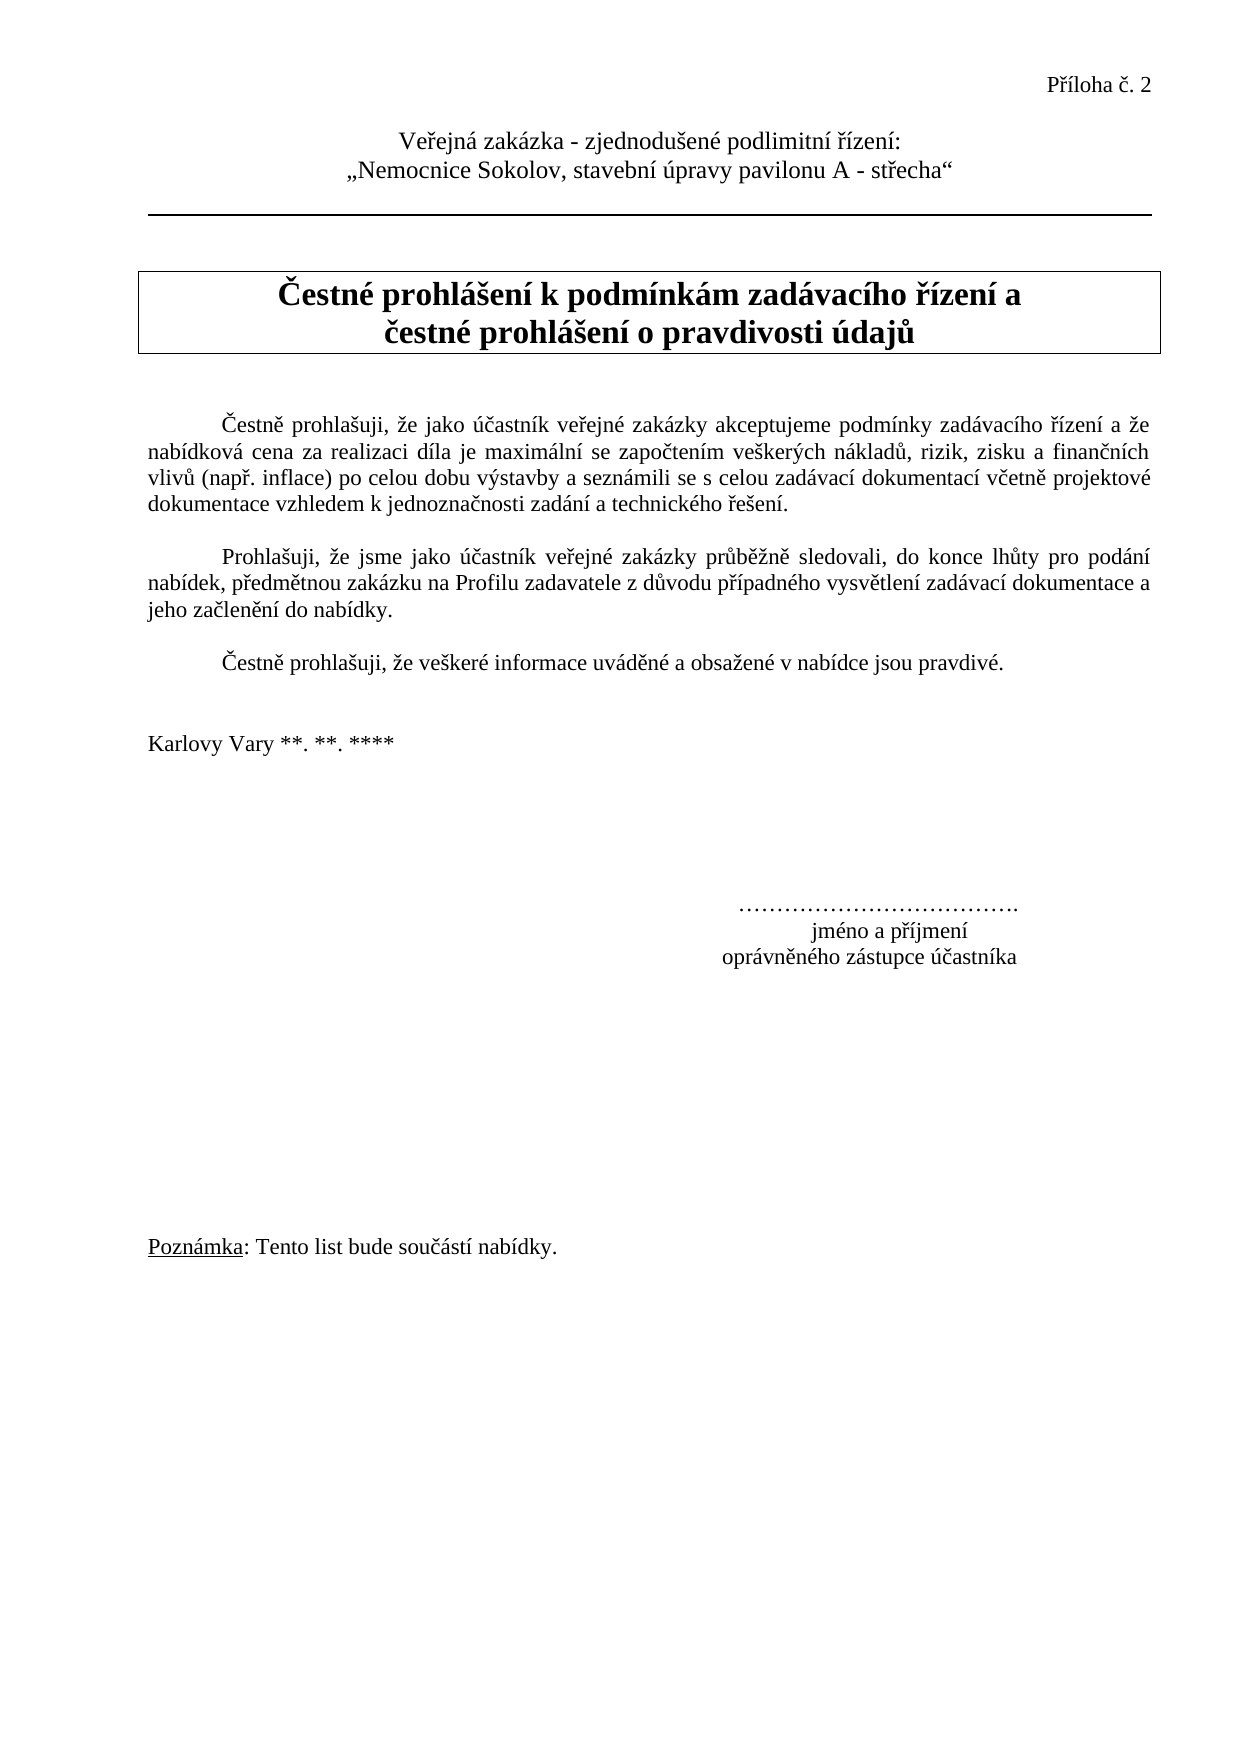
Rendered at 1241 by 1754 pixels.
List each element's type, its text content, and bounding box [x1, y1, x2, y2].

text Prohlašuji, že jsme jako účastník veřejné zakázky průběžně sledovali, do konce lhůty pro podání nabídek, předmětnou zakázku na Profilu zadavatele z důvodu případného vysvětlení zadávací dokumentace a jeho začlenění do nabídky. [148, 543, 1152, 622]
text Poznámka: Tento list bude součástí nabídky. [148, 1233, 1152, 1259]
text čestné prohlášení o pravdivosti údajů [139, 309, 1160, 353]
text Čestně prohlašuji, že jako účastník veřejné zakázky akceptujeme podmínky zadávacího řízení a že nabídková cena za realizaci díla je maximální se započtením veškerých nákladů, rizik, zisku a finančních vlivů (např. inflace) po celou dobu výstavby a seznámili se s celou zadávací dokumentací včetně projektové dokumentace vzhledem k jednoznačnosti zadání a technického řešení. [148, 411, 1152, 517]
text Karlovy Vary **. **. **** [148, 730, 1152, 756]
text oprávněného zástupce účastníka [591, 943, 1152, 969]
text ………………………………. [148, 891, 1152, 917]
text Čestně prohlašuji, že veškeré informace uváděné a obsažené v nabídce jsou pravdivé. [148, 648, 1152, 675]
text Čestné prohlášení k podmínkám zadávacího řízení a [139, 272, 1160, 309]
text jméno a příjmení [148, 917, 1152, 943]
